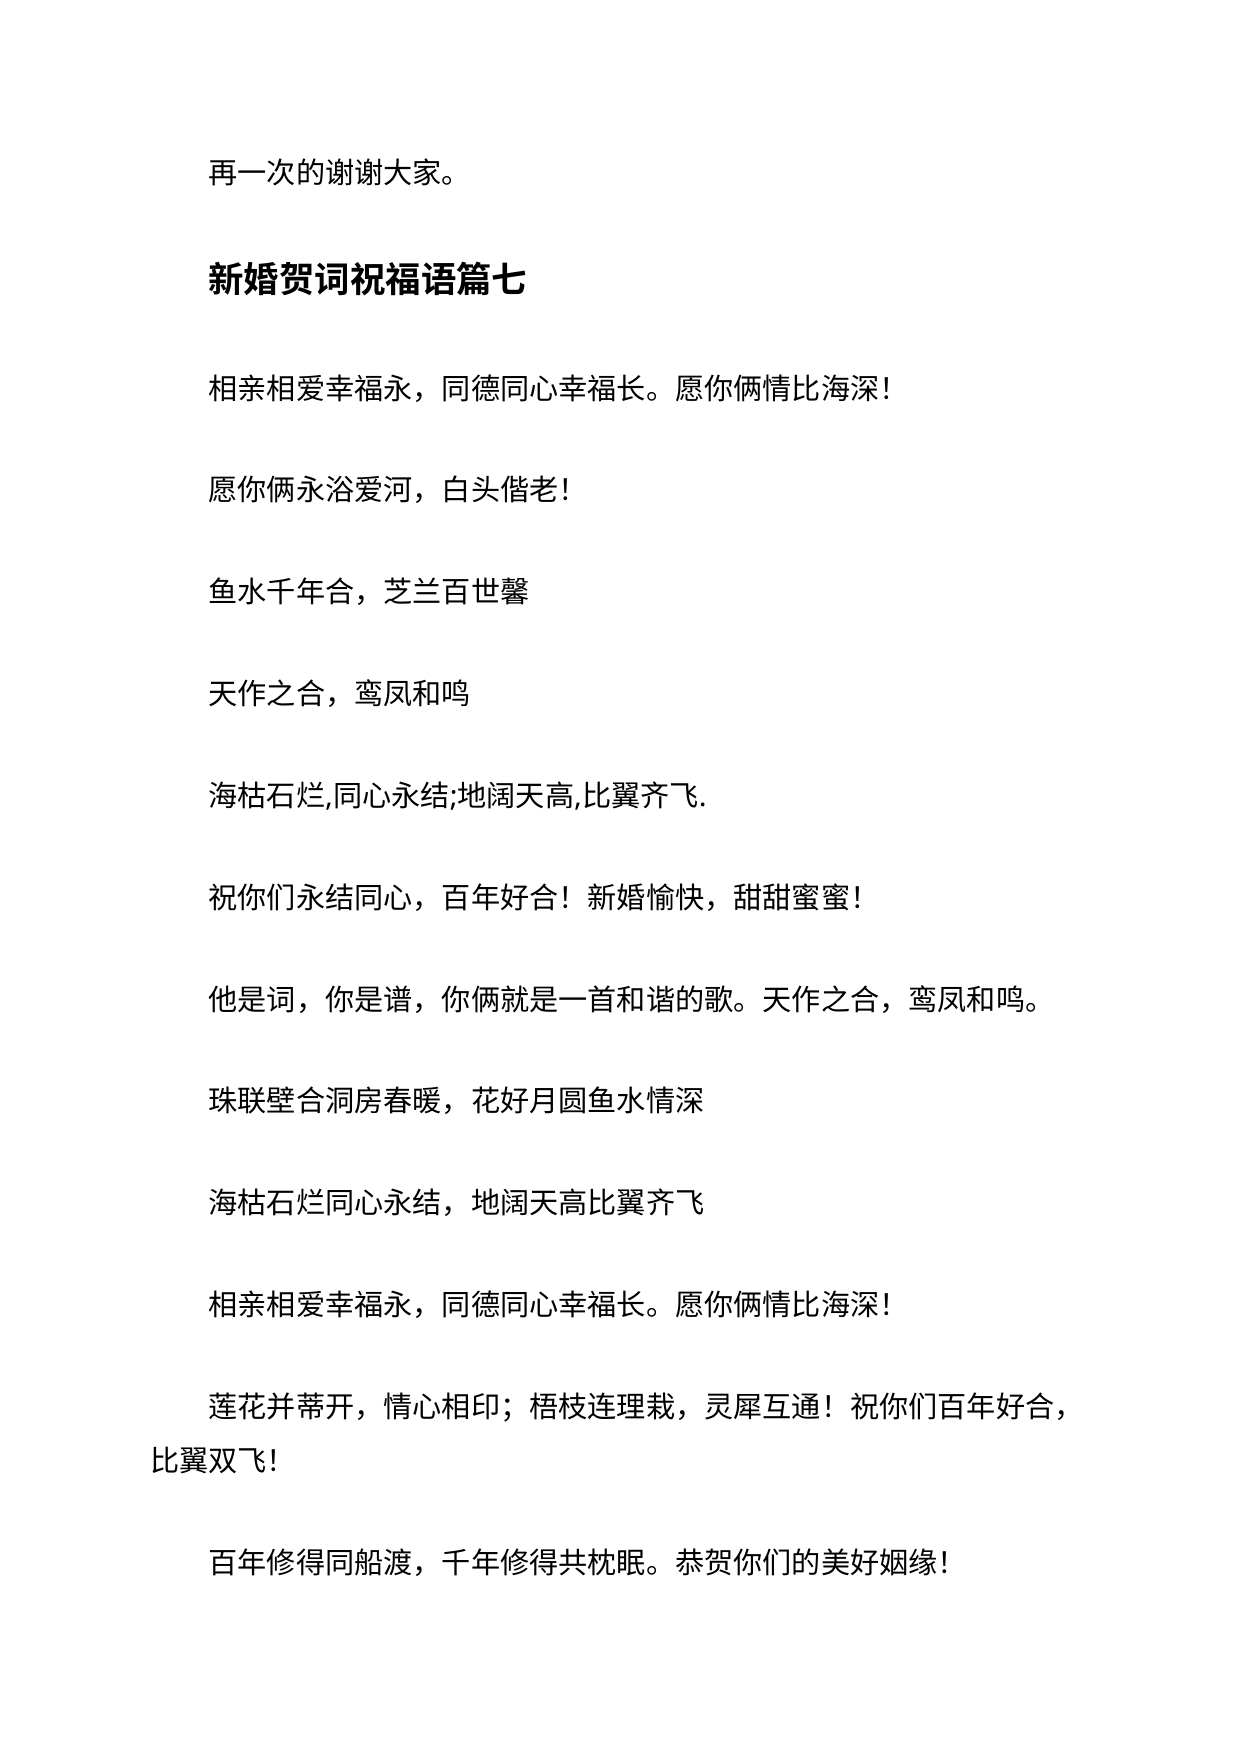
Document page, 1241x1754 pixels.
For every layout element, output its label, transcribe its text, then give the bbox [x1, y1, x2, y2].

text 新婚贺词祝福语篇七 [150, 252, 1090, 303]
text 鱼水千年合，芝兰百世馨 [150, 569, 1090, 611]
text 祝你们永结同心，百年好合！新婚愉快，甜甜蜜蜜！ [150, 874, 1090, 917]
text 海枯石烂,同心永结;地阔天高,比翼齐飞. [150, 772, 1090, 815]
text 相亲相爱幸福永，同德同心幸福长。愿你俩情比海深！ [150, 365, 1090, 407]
text 莲花并蒂开，情心相印；梧枝连理栽，灵犀互通！祝你们百年好合，比翼双飞！ [150, 1383, 1090, 1480]
text 珠联壁合洞房春暖，花好月圆鱼水情深 [150, 1078, 1090, 1120]
text 他是词，你是谱，你俩就是一首和谐的歌。天作之合，鸾凤和鸣。 [150, 976, 1090, 1018]
text 愿你俩永浴爱河，白头偕老！ [150, 467, 1090, 509]
text 相亲相爱幸福永，同德同心幸福长。愿你俩情比海深！ [150, 1281, 1090, 1324]
text 百年修得同船渡，千年修得共枕眠。恭贺你们的美好姻缘！ [150, 1540, 1090, 1582]
text 再一次的谢谢大家。 [150, 150, 1090, 192]
text 海枯石烂同心永结，地阔天高比翼齐飞 [150, 1179, 1090, 1222]
text 天作之合，鸾凤和鸣 [150, 671, 1090, 713]
